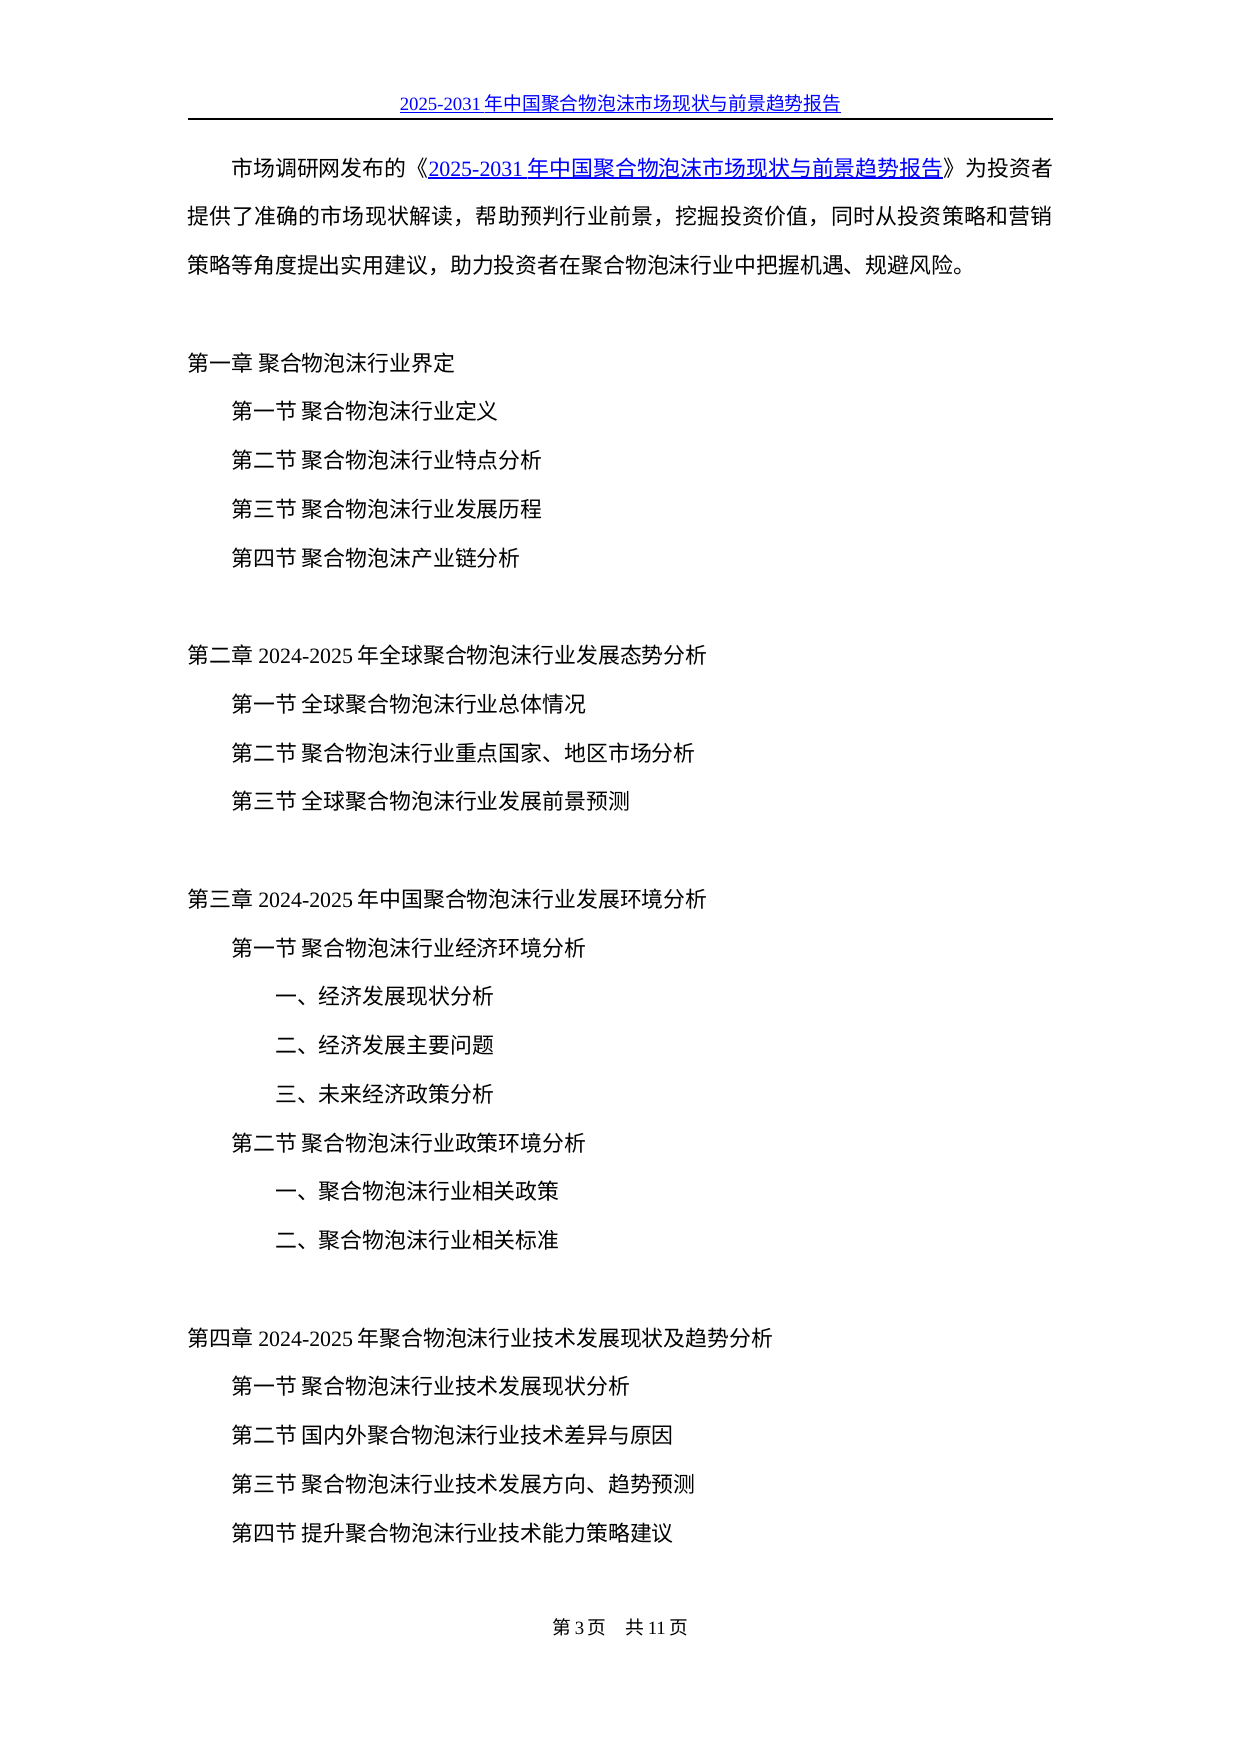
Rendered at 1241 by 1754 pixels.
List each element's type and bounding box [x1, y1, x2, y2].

text [187, 150, 1053, 1548]
